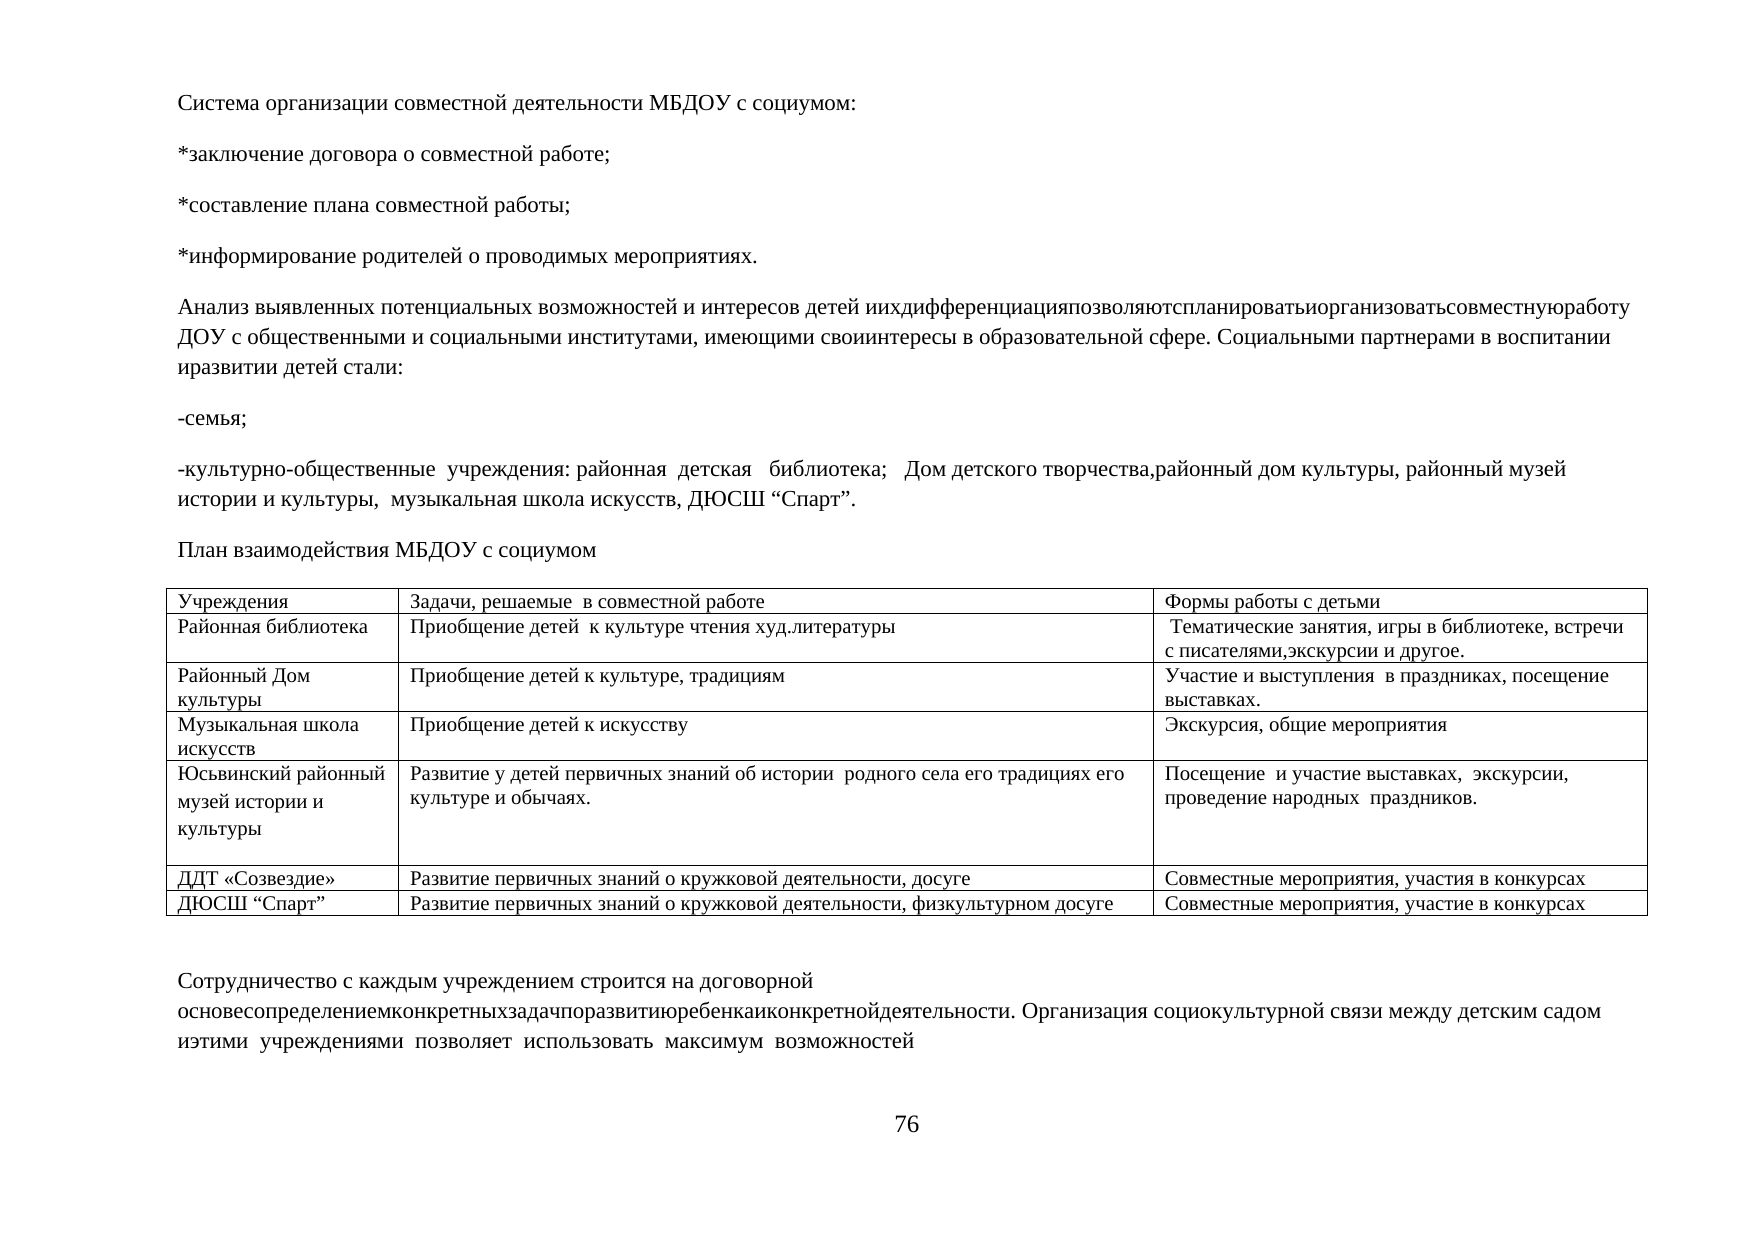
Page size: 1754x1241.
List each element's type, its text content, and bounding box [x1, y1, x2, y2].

table_cell Юсьвинский районный музей истории и культуры [167, 761, 398, 865]
table_cell Экскурсия, общие мероприятия [1154, 712, 1647, 760]
table_cell Тематические занятия, игры в библиотеке, встречи с писателями,экскурсии и другое. [1154, 614, 1647, 662]
table_cell Развитие первичных знаний о кружковой деятельности, досуге [399, 866, 1153, 890]
table_cell Приобщение детей к искусству [399, 712, 1153, 760]
table_header Задачи, решаемые в совместной работе [399, 589, 1153, 613]
table_header Формы работы с детьми [1154, 589, 1647, 613]
table_cell Районная библиотека [167, 614, 398, 662]
table_cell ДЮСШ “Спарт” [167, 891, 398, 915]
table_cell Совместные мероприятия, участия в конкурсах [1154, 866, 1647, 890]
table_cell Посещение и участие выставках, экскурсии, проведение народных праздников. [1154, 761, 1647, 865]
table_cell Музыкальная школа искусств [167, 712, 398, 760]
table_cell Развитие у детей первичных знаний об истории родного села его традициях его культуре и обычаях. [399, 761, 1153, 865]
text -семья; [177, 404, 1636, 431]
table_cell ДДТ «Созвездие» [167, 866, 398, 890]
text Анализ выявленных потенциальных возможностей и интересов детей иихдифференциацияпозволяютспланироватьиорганизоватьсовместнуюработу ДОУ с общественными и социальными институтами, имеющими своиинтересы в образовательной сфере. Социальными партнерами в воспитании иразвитии детей стали: [177, 293, 1636, 379]
table_cell Совместные мероприятия, участие в конкурсах [1154, 891, 1647, 915]
text -культурно-общественные учреждения: районная детская библиотека; Дом детского творчества,районный дом культуры, районный музей истории и культуры, музыкальная школа искусств, ДЮСШ “Спарт”. [177, 455, 1636, 512]
text *составление плана совместной работы; [177, 191, 1636, 217]
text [177, 967, 1636, 1054]
table_cell Приобщение детей к культуре чтения худ.литературы [399, 614, 1153, 662]
table_cell Приобщение детей к культуре, традициям [399, 663, 1153, 711]
table_header Учреждения [167, 589, 398, 613]
table_cell Участие и выступления в праздниках, посещение выставках. [1154, 663, 1647, 711]
text *заключение договора о совместной работе; [177, 139, 1636, 166]
text План взаимодействия МБДОУ с социумом [177, 536, 1636, 563]
table_cell Развитие первичных знаний о кружковой деятельности, физкультурном досуге [399, 891, 1153, 915]
text Система организации совместной деятельности МБДОУ с социумом: [177, 88, 1636, 115]
text *информирование родителей о проводимых мероприятиях. [177, 242, 1636, 268]
table_cell Районный Дом культуры [167, 663, 398, 711]
